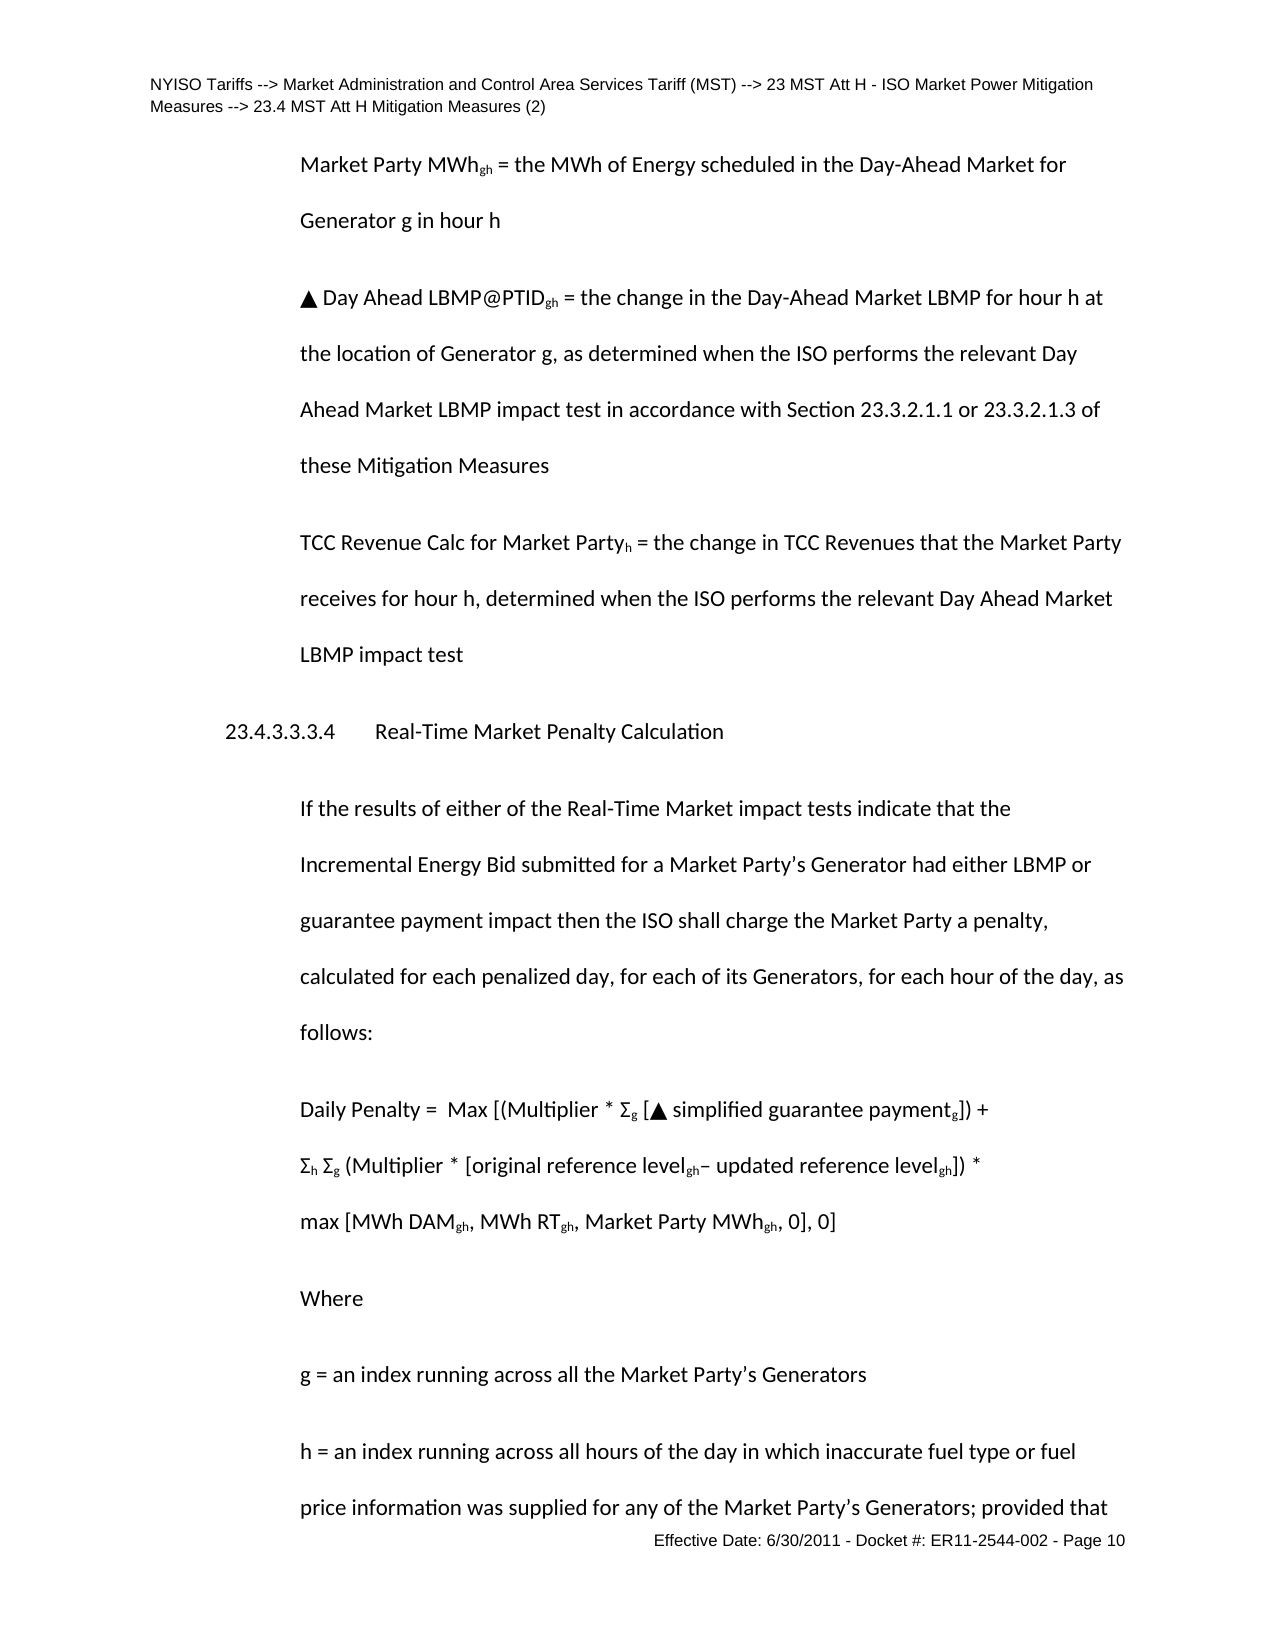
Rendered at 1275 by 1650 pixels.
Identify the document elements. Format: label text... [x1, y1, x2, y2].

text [300, 1437, 1125, 1522]
text 23.4.3.3.3.4 Real-Time Market Penalty Calculation [225, 717, 1125, 745]
text TCC Revenue Calc for Market Partyh = the change in TCC Revenues that the Market Party receives for hour h, determined when the ISO performs the relevant Day Ahead Market LBMP impact test [300, 528, 1125, 668]
text Market Party MWhgh = the MWh of Energy scheduled in the Day-Ahead Market for Generator g in hour h [300, 150, 1125, 234]
text Daily Penalty = Max [(Multiplier * Σg [▲ simplified guarantee paymentg]) + Σh Σg (Multiplier * [original reference levelgh– updated reference levelgh]) * max [MWh DAMgh, MWh RTgh, Market Party MWhgh, 0], 0] [300, 1095, 1125, 1235]
text ▲ Day Ahead LBMP@PTIDgh = the change in the Day-Ahead Market LBMP for hour h at the location of Generator g, as determined when the ISO performs the relevant Day Ahead Market LBMP impact test in accordance with Section 23.3.2.1.1 or 23.3.2.1.3 of these Mitigation Measures [300, 283, 1125, 479]
text Where [300, 1284, 1125, 1312]
text If the results of either of the Real-Time Market impact tests indicate that the Incremental Energy Bid submitted for a Market Party’s Generator had either LBMP or guarantee payment impact then the ISO shall charge the Market Party a penalty, calculated for each penalized day, for each of its Generators, for each hour of the day, as follows: [300, 794, 1125, 1046]
text g = an index running across all the Market Party’s Generators [300, 1361, 1125, 1389]
